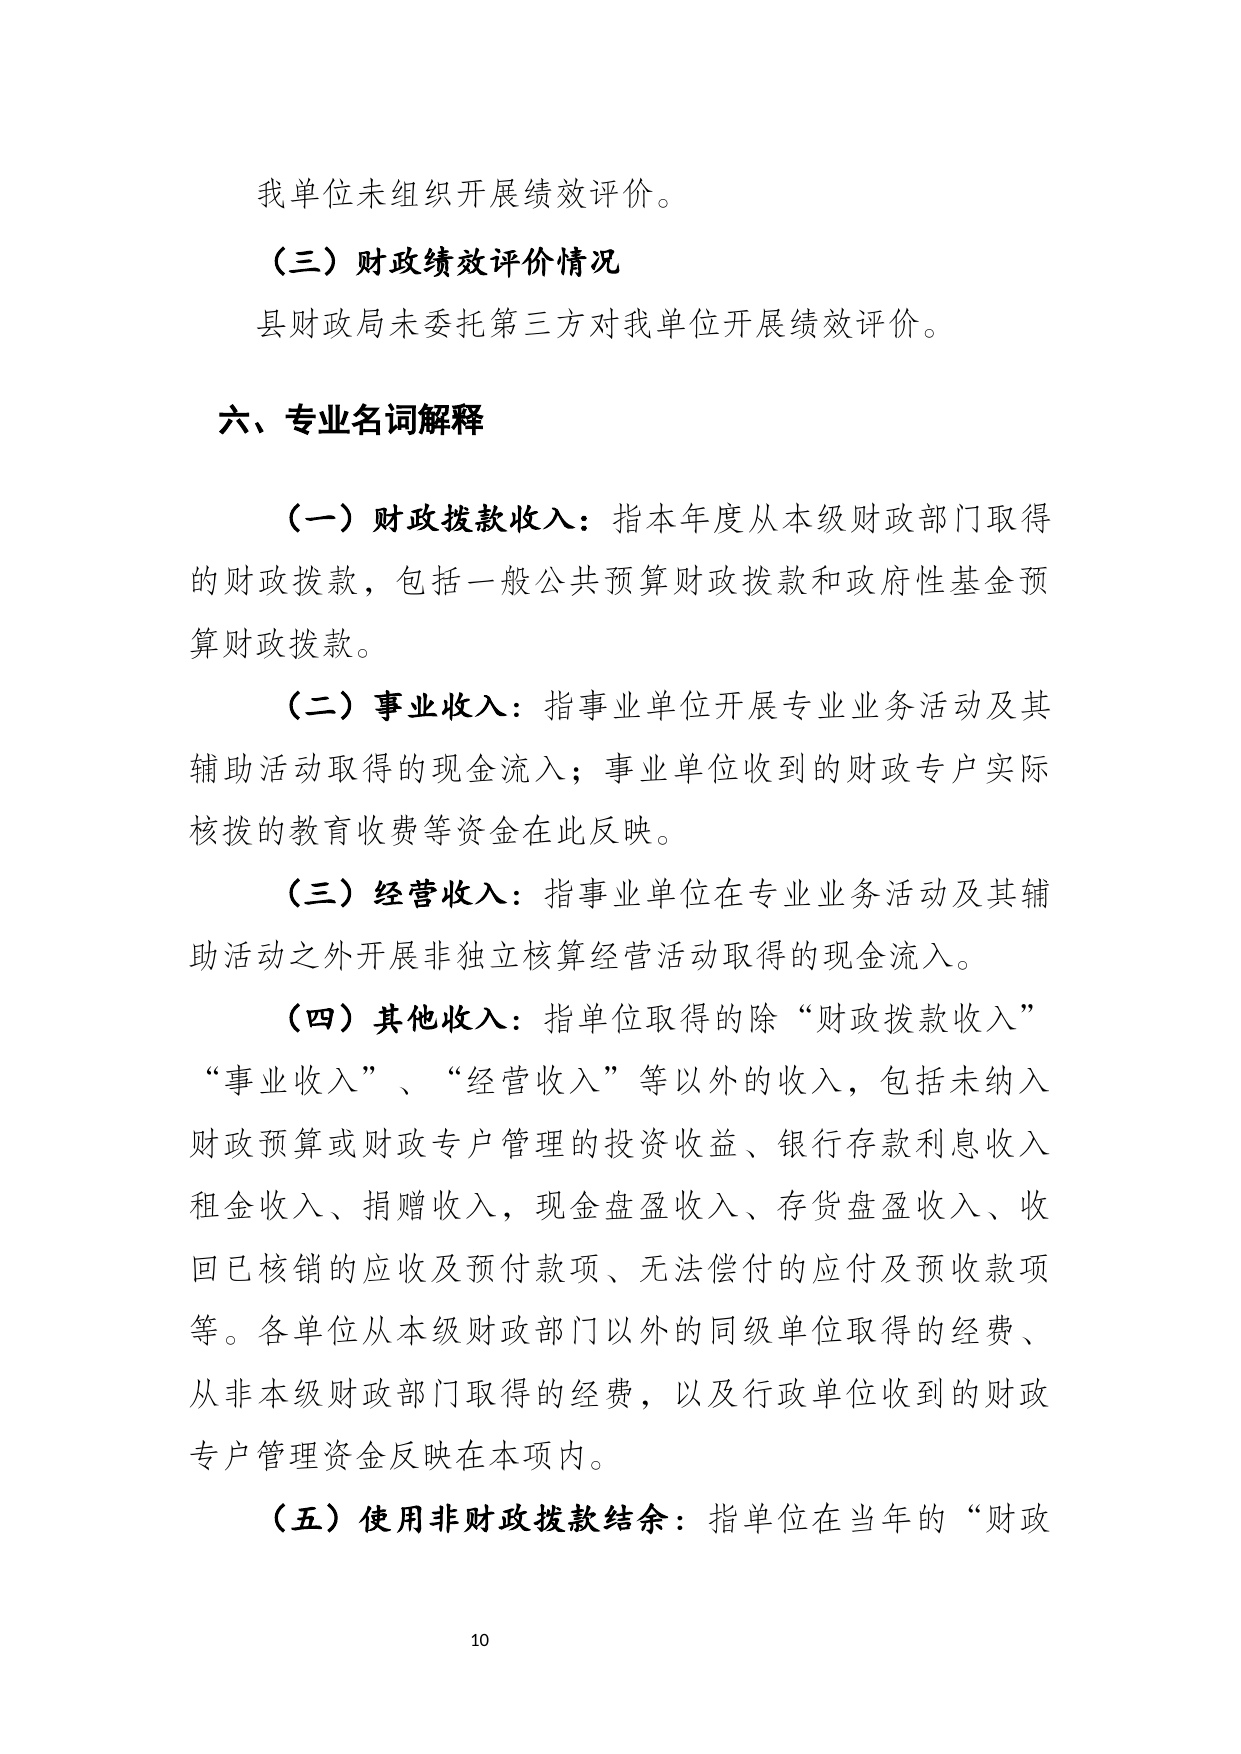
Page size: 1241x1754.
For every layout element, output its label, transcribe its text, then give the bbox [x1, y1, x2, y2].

text 我单位未组织开展绩效评价。 [187, 162, 1053, 227]
text 六、专业名词解释 [187, 386, 1053, 451]
text （三）财政绩效评价情况 [187, 227, 1053, 292]
text （三）经营收入：指事业单位在专业业务活动及其辅助活动之外开展非独立核算经营活动取得的现金流入。 [187, 855, 1053, 980]
text （一）财政拨款收入：指本年度从本级财政部门取得的财政拨款，包括一般公共预算财政拨款和政府性基金预算财政拨款。 [187, 480, 1053, 668]
text （四）其他收入：指单位取得的除“财政拨款收入”、“事业收入”、“经营收入”等以外的收入，包括未纳入财政预算或财政专户管理的投资收益、银行存款利息收入、租金收入、捐赠收入，现金盘盈收入、存货盘盈收入、收回已核销的应收及预付款项、无法偿付的应付及预收款项等。各单位从本级财政部门以外的同级单位取得的经费、从非本级财政部门取得的经费，以及行政单位收到的财政专户管理资金反映在本项内。 [187, 980, 1053, 1480]
text 县财政局未委托第三方对我单位开展绩效评价。 [187, 292, 1053, 357]
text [187, 1480, 1053, 1543]
text （二）事业收入：指事业单位开展专业业务活动及其辅助活动取得的现金流入；事业单位收到的财政专户实际核拨的教育收费等资金在此反映。 [187, 668, 1053, 855]
